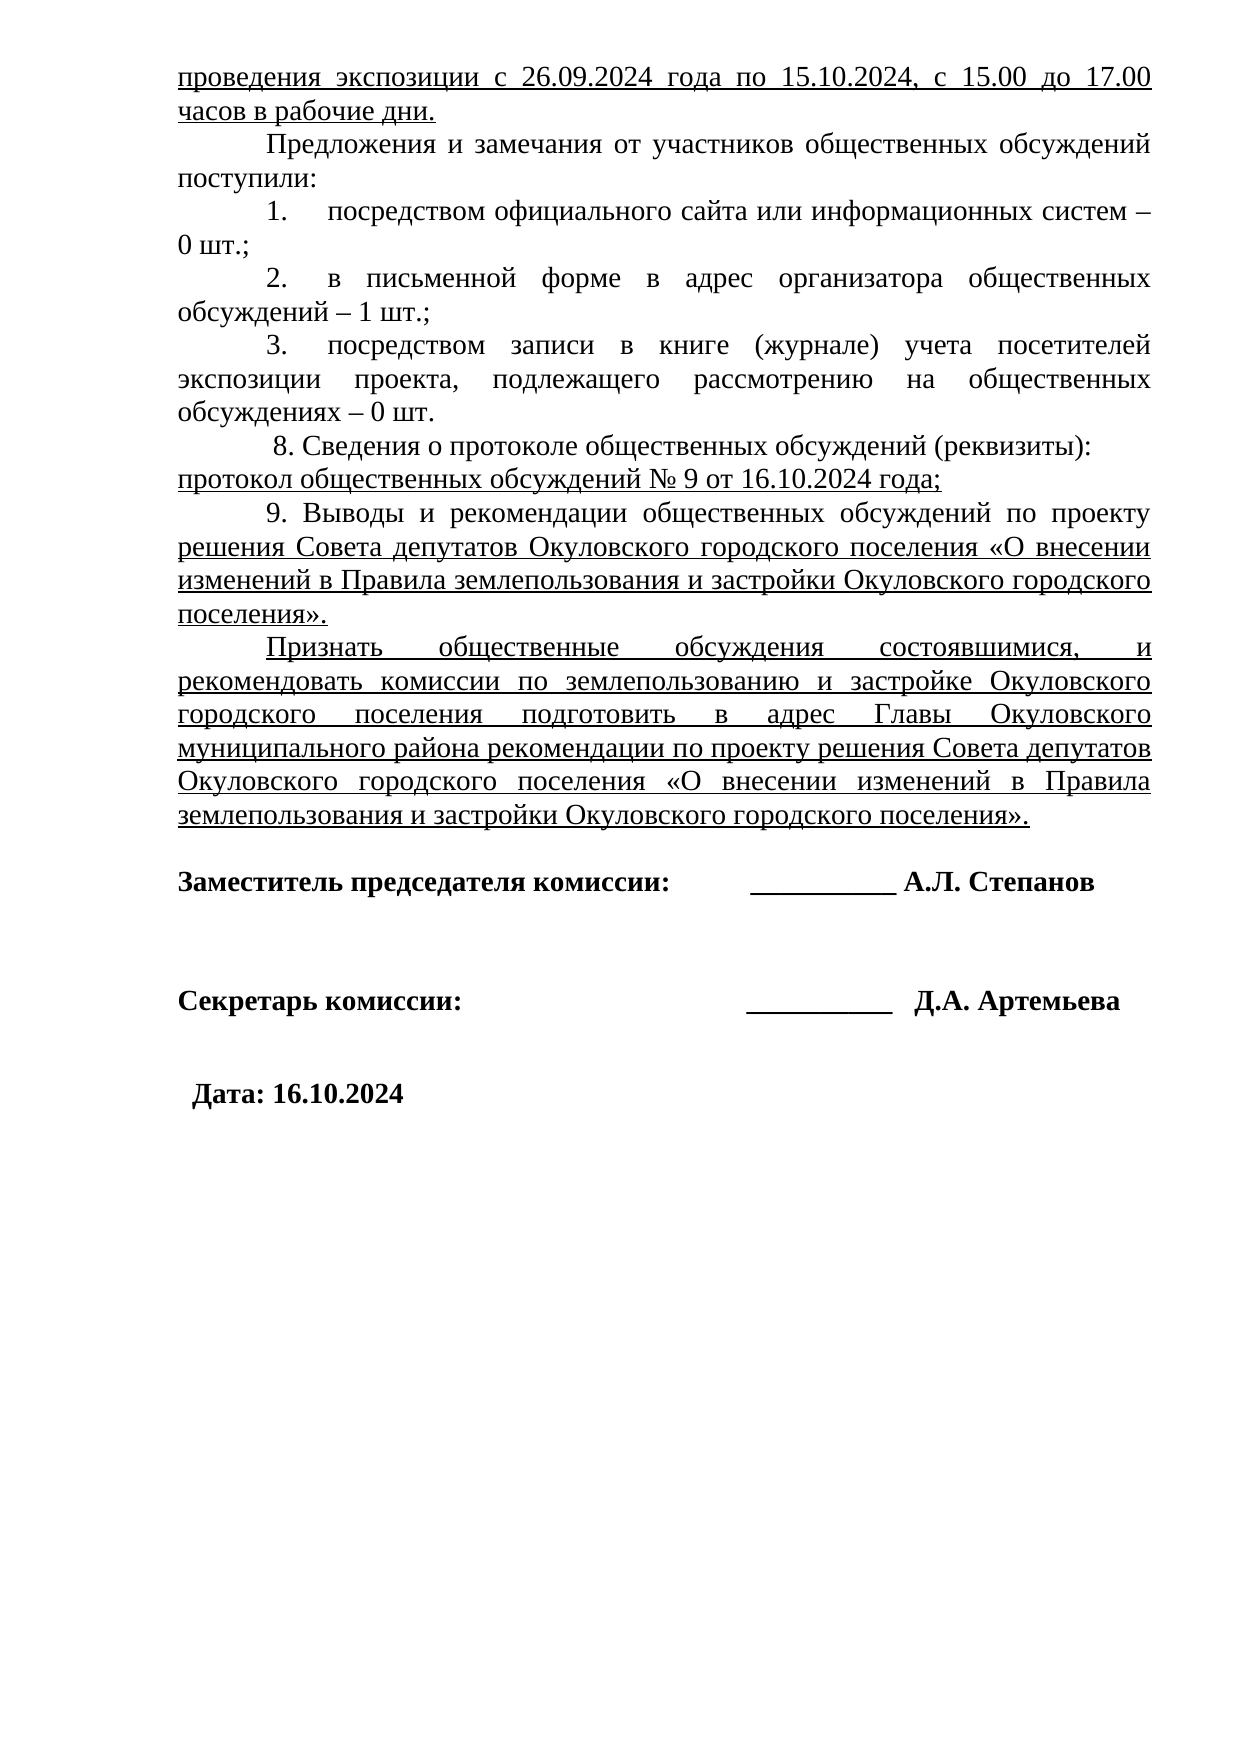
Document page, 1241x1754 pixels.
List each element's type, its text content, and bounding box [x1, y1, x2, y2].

text Признать общественные обсуждения состоявшимися, и рекомендовать комиссии по землепользованию и застройке Окуловского городского поселения подготовить в адрес Главы Окуловского муниципального района рекомендации по проекту решения Совета депутатов Окуловского городского поселения «О внесении изменений в Правила землепользования и застройки Окуловского городского поселения». [177, 693, 1152, 725]
text Признать общественные обсуждения состоявшимися, и рекомендовать комиссии по землепользованию и застройке Окуловского городского поселения подготовить в адрес Главы Окуловского муниципального района рекомендации по проекту решения Совета депутатов Окуловского городского поселения «О внесении изменений в Правила землепользования и застройки Окуловского городского поселения». [177, 761, 1152, 831]
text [177, 89, 1152, 126]
text 9. Выводы и рекомендации общественных обсуждений по проекту решения Совета депутатов Окуловского городского поселения «О внесении изменений в Правила землепользования и застройки Окуловского городского поселения». [177, 495, 1152, 591]
text 8. Сведения о протоколе общественных обсуждений (реквизиты): [177, 428, 1152, 462]
text Секретарь комиссии: __________ Д.А. Артемьева [177, 983, 1152, 1016]
text 9. Выводы и рекомендации общественных обсуждений по проекту решения Совета депутатов Окуловского городского поселения «О внесении изменений в Правила землепользования и застройки Окуловского городского поселения». [177, 592, 1152, 629]
text протокол общественных обсуждений № 9 от 16.10.2024 года; [177, 462, 1152, 495]
text 3. посредством записи в книге (журнале) учета посетителей экспозиции проекта, подлежащего рассмотрению на общественных обсуждениях – 0 шт. [177, 327, 1152, 428]
text 1. посредством официального сайта или информационных систем – 0 шт.; [177, 193, 1152, 260]
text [177, 59, 1152, 88]
text Дата: 16.10.2024 [177, 1076, 1152, 1109]
text 2. в письменной форме в адрес организатора общественных обсуждений – 1 шт.; [177, 260, 1152, 327]
text Признать общественные обсуждения состоявшимися, и рекомендовать комиссии по землепользованию и застройке Окуловского городского поселения подготовить в адрес Главы Окуловского муниципального района рекомендации по проекту решения Совета депутатов Окуловского городского поселения «О внесении изменений в Правила землепользования и застройки Окуловского городского поселения». [177, 726, 1152, 759]
text Заместитель председателя комиссии: __________ А.Л. Степанов [177, 864, 1152, 898]
text Предложения и замечания от участников общественных обсуждений поступили: [177, 126, 1152, 193]
text Признать общественные обсуждения состоявшимися, и рекомендовать комиссии по землепользованию и застройке Окуловского городского поселения подготовить в адрес Главы Окуловского муниципального района рекомендации по проекту решения Совета депутатов Окуловского городского поселения «О внесении изменений в Правила землепользования и застройки Окуловского городского поселения». [177, 629, 1152, 692]
